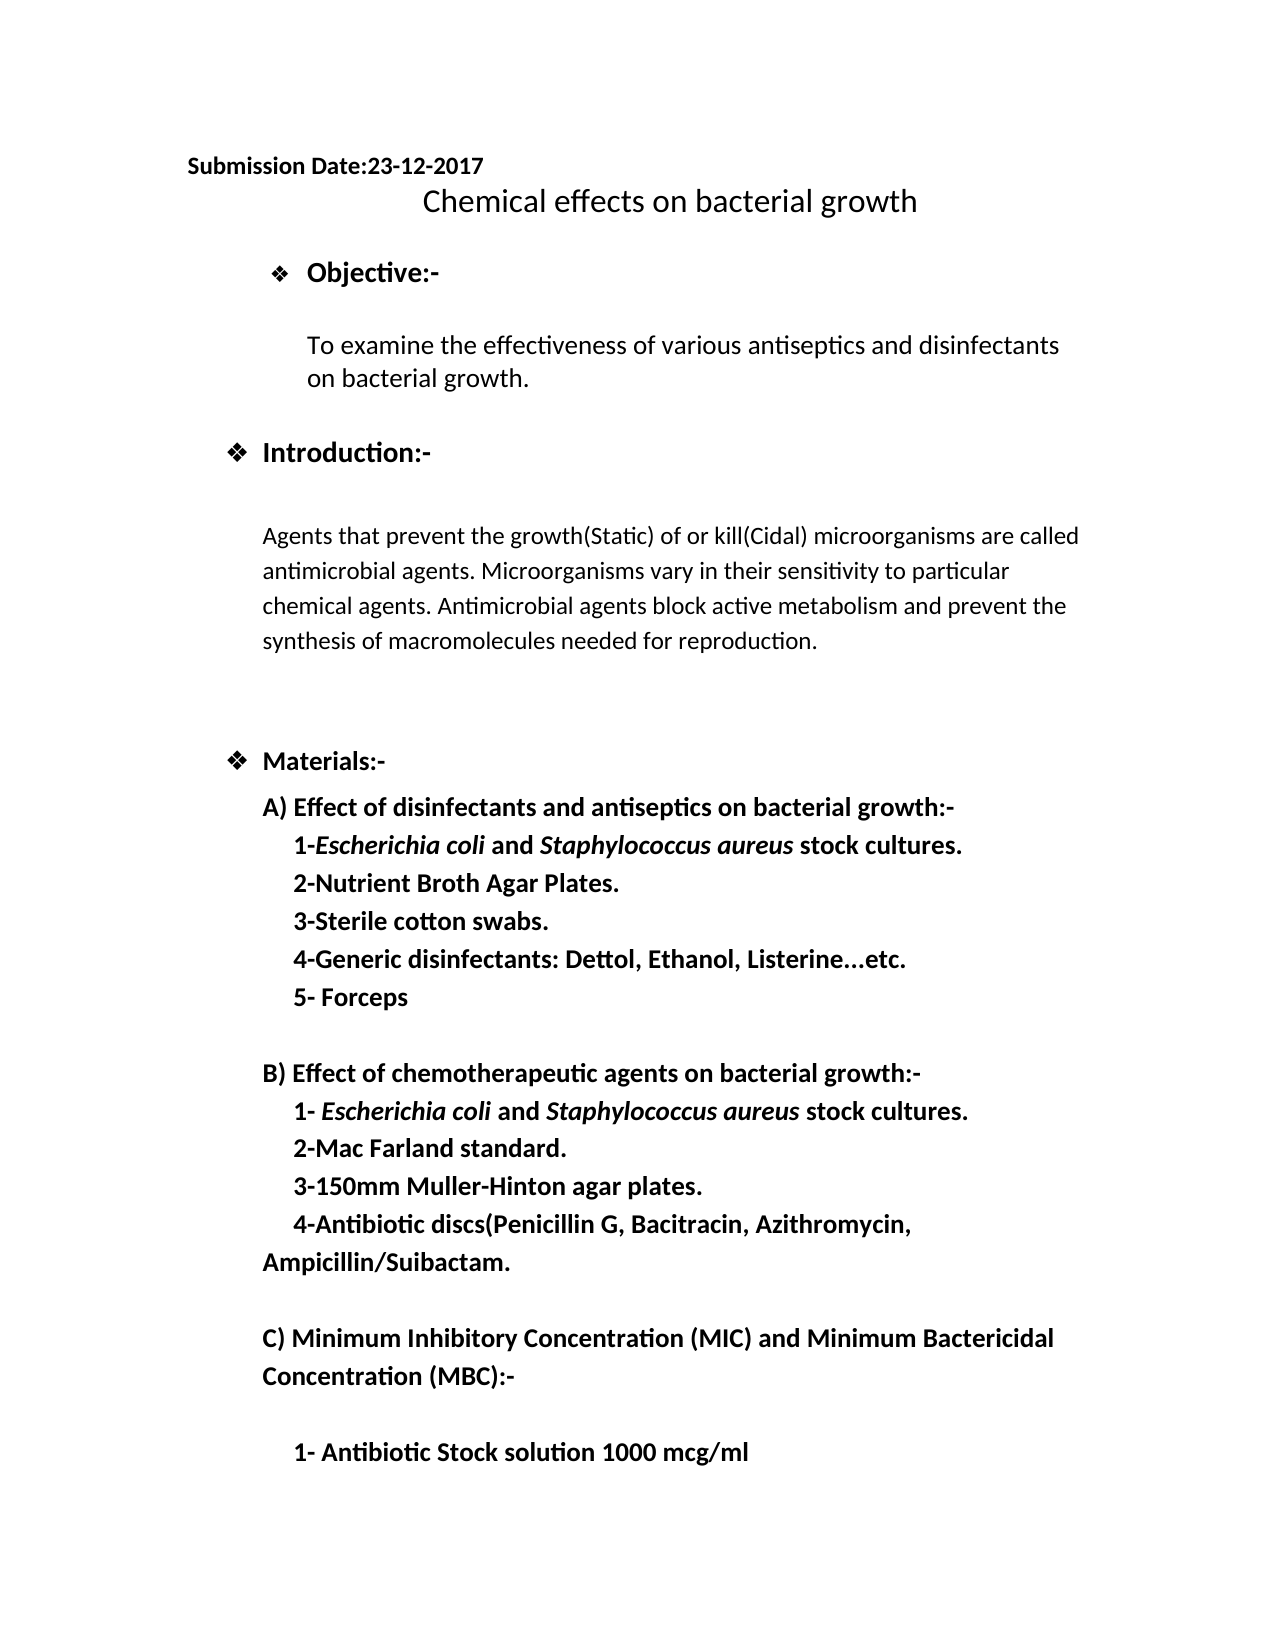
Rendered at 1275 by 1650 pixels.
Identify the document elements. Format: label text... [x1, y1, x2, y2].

list Objective:- To examine the effectiveness of various antiseptics and disinfectants on bacterial growth. [269, 248, 1087, 422]
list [225, 730, 1087, 1468]
text Chemical effects on bacterial growth [187, 181, 1087, 221]
list Introduction:- Agents that prevent the growth(Static) of or kill(Cidal) microorganisms are called antimicrobial agents. Microorganisms vary in their sensitivity to particular chemical agents. Antimicrobial agents block active metabolism and prevent the synthesis of macromolecules needed for reproduction. [225, 422, 1087, 726]
text Submission Date:23-12-2017 [187, 150, 1087, 181]
